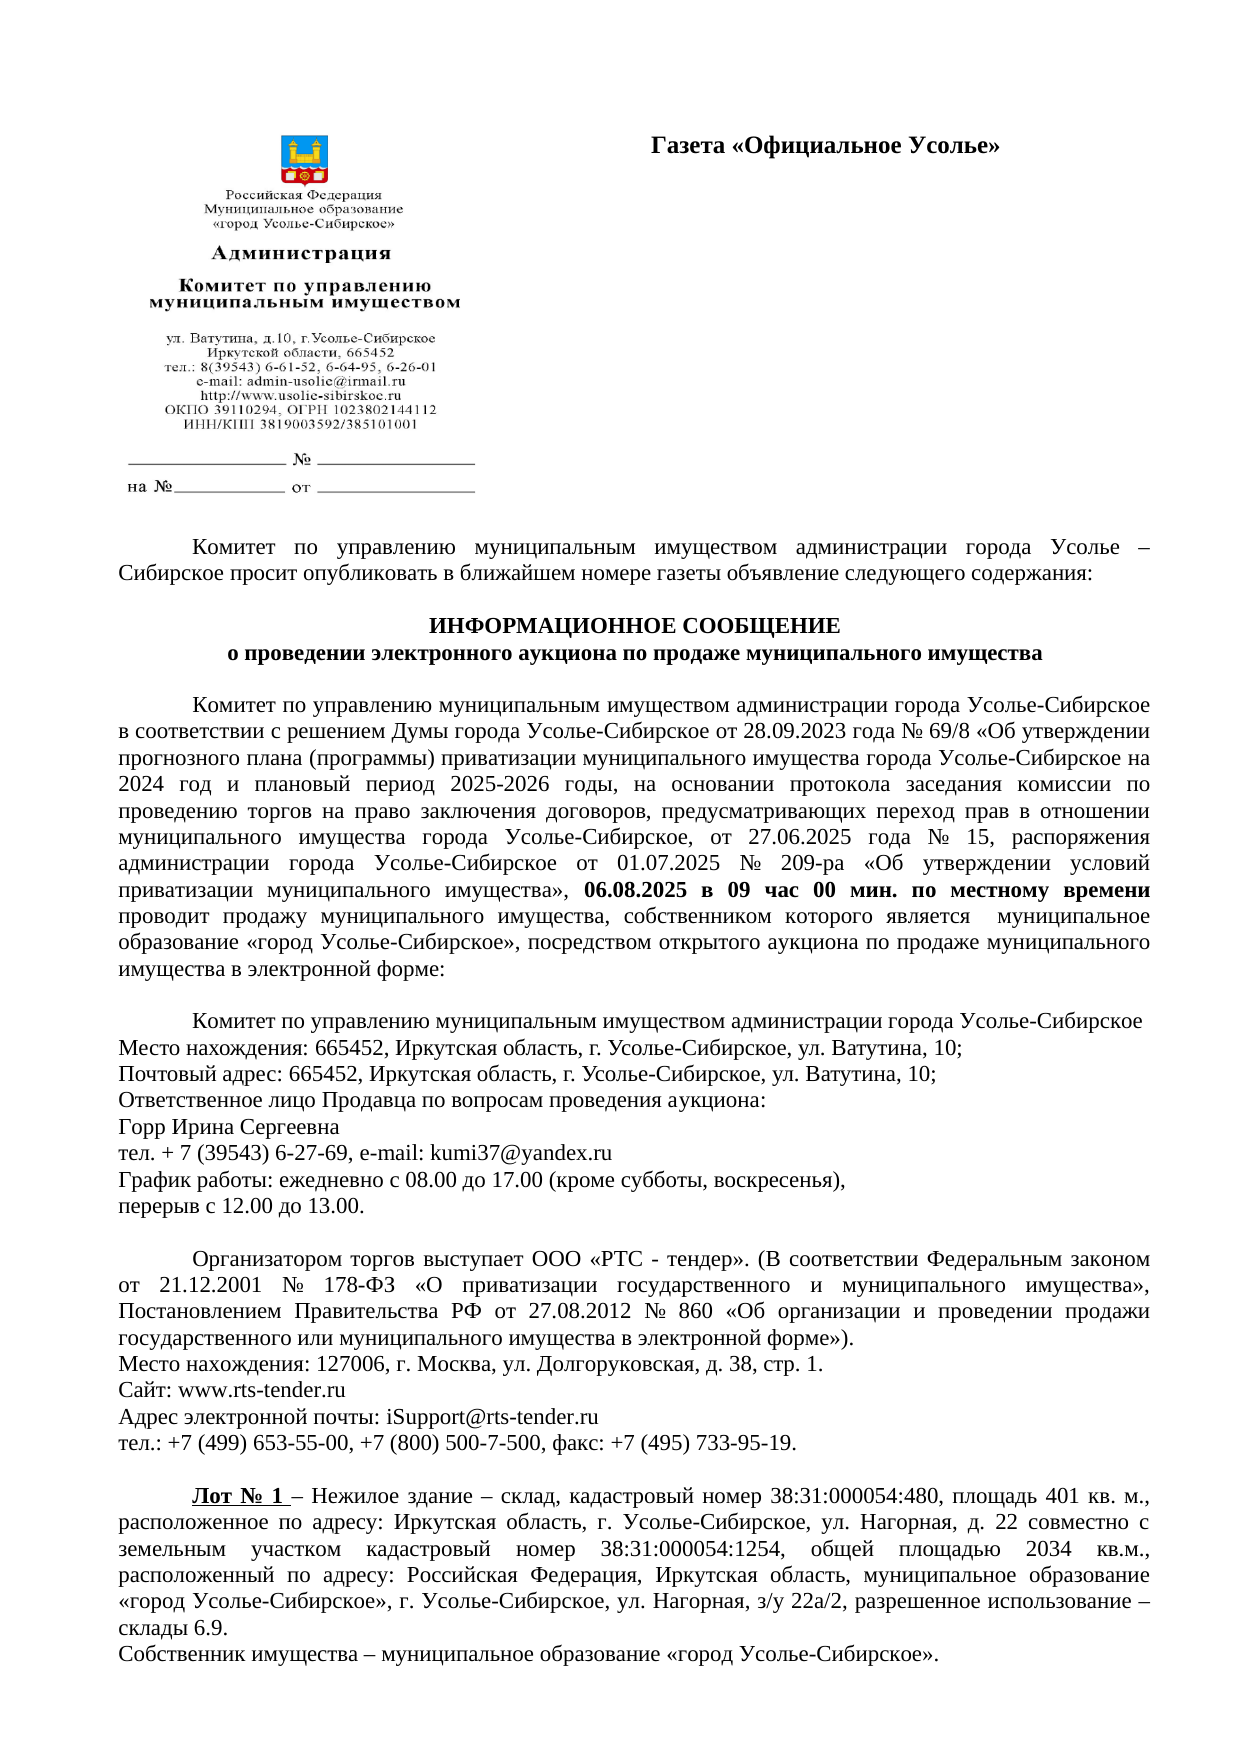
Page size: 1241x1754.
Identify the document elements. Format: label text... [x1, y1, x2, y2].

text тел.: +7 (499) 653-55-00, +7 (800) 500-7-500, факс: +7 (495) 733-95-19. [118, 1429, 1152, 1456]
text Горр Ирина Сергеевна [118, 1113, 1152, 1139]
text Газета «Официальное Усолье» [481, 131, 1152, 159]
text Организатором торгов выступает ООО «РТС - тендер». (В соответствии Федеральным законом от 21.12.2001 № 178-ФЗ «О приватизации государственного и муниципального имущества», Постановлением Правительства РФ от 27.08.2012 № 860 «Об организации и проведении продажи государственного или муниципального имущества в электронной форме»). [118, 1245, 1152, 1350]
text Собственник имущества – муниципальное образование «город Усолье-Сибирское». [118, 1640, 1152, 1666]
text Сайт: www.rts-tender.ru [118, 1376, 1152, 1403]
text Адрес электронной почты: iSupport@rts-tender.ru [118, 1403, 1152, 1429]
text График работы: ежедневно с 08.00 до 17.00 (кроме субботы, воскресенья), [118, 1166, 1152, 1192]
text Место нахождения: 127006, г. Москва, ул. Долгоруковская, д. 38, стр. 1. [118, 1350, 1152, 1376]
picture [118, 130, 481, 500]
text о проведении электронного аукциона по продаже муниципального имущества [118, 638, 1152, 665]
text Ответственное лицо Продавца по вопросам проведения аукциона: [118, 1087, 1152, 1113]
text ИНФОРМАЦИОННОЕ СООБЩЕНИЕ [118, 612, 1152, 638]
text тел. + 7 (39543) 6-27-69, e-mail: kumi37@yandex.ru [118, 1139, 1152, 1166]
text Место нахождения: 665452, Иркутская область, г. Усолье-Сибирское, ул. Ватутина, 10; [118, 1034, 1152, 1060]
text Комитет по управлению муниципальным имуществом администрации города Усолье-Сибирское в соответствии с решением Думы города Усолье-Сибирское от 28.09.2023 года № 69/8 «Об утверждении прогнозного плана (программы) приватизации муниципального имущества города Усолье-Сибирское на 2024 год и плановый период 2025-2026 годы, на основании протокола заседания комиссии по проведению торгов на право заключения договоров, предусматривающих переход прав в отношении муниципального имущества города Усолье-Сибирское, от 27.06.2025 года № 15, распоряжения администрации города Усолье-Сибирское от 01.07.2025 № 209-ра «Об утверждении условий приватизации муниципального имущества», 06.08.2025 в 09 час 00 мин. по местному времени проводит продажу муниципального имущества, собственником которого является муниципальное образование «город Усолье-Сибирское», посредством открытого аукциона по продаже муниципального имущества в электронной форме: [118, 691, 1152, 981]
text Почтовый адрес: 665452, Иркутская область, г. Усолье-Сибирское, ул. Ватутина, 10; [118, 1060, 1152, 1087]
text Комитет по управлению муниципальным имуществом администрации города Усолье – Сибирское просит опубликовать в ближайшем номере газеты объявление следующего содержания: [118, 533, 1152, 586]
text Комитет по управлению муниципальным имуществом администрации города Усолье-Сибирское [118, 1007, 1152, 1034]
text Лот № 1 – Нежилое здание – склад, кадастровый номер 38:31:000054:480, площадь 401 кв. м., расположенное по адресу: Иркутская область, г. Усолье-Сибирское, ул. Нагорная, д. 22 совместно с земельным участком кадастровый номер 38:31:000054:1254, общей площадью 2034 кв.м., расположенный по адресу: Российская Федерация, Иркутская область, муниципальное образование «город Усолье-Сибирское», г. Усолье-Сибирское, ул. Нагорная, з/у 22а/2, разрешенное использование – склады 6.9. [118, 1482, 1152, 1640]
text перерыв с 12.00 до 13.00. [118, 1192, 1152, 1218]
